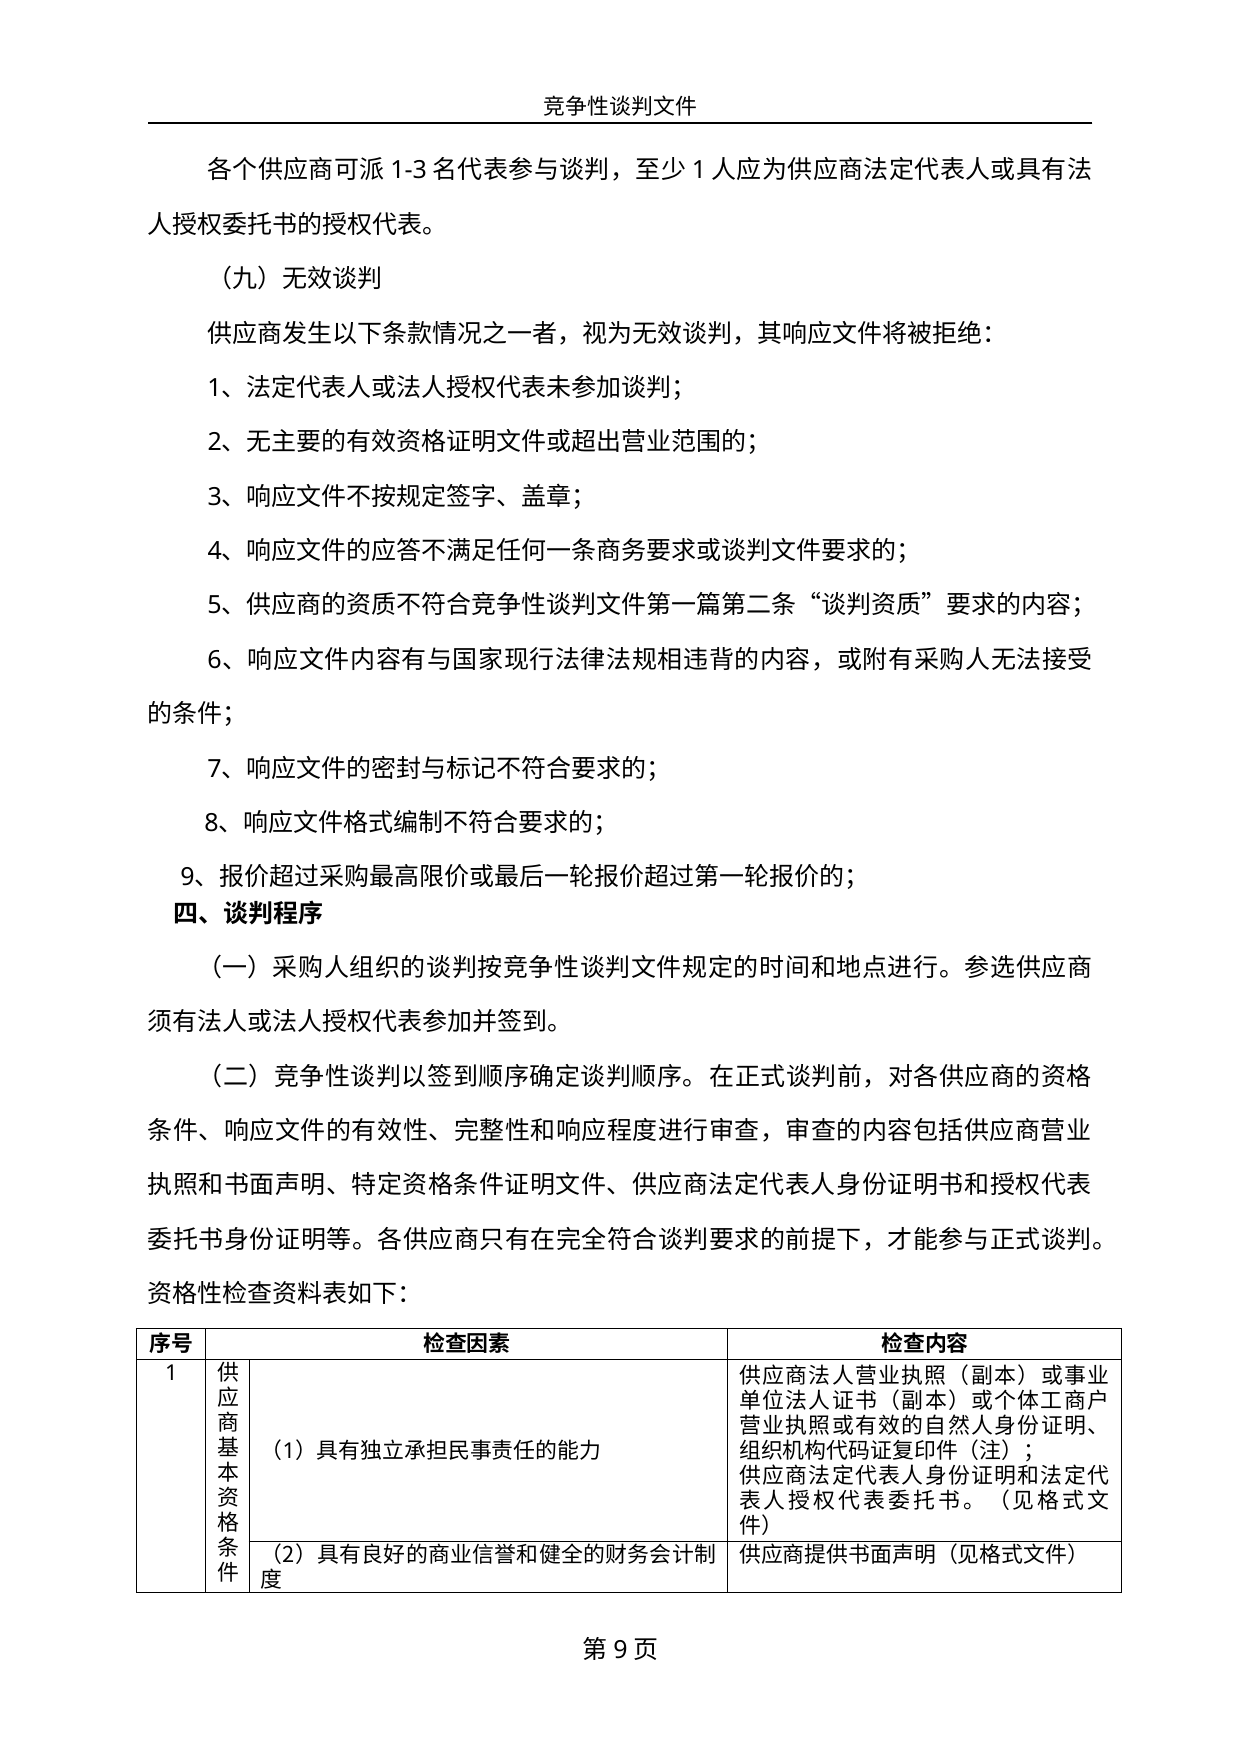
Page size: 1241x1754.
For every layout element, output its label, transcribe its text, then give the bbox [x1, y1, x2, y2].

text 4、响应文件的应答不满足任何一条商务要求或谈判文件要求的； [207, 531, 1092, 567]
table_header 检查因素 [206, 1329, 727, 1359]
text 1、法定代表人或法人授权代表未参加谈判； [148, 367, 1092, 404]
table_cell 供应商法人营业执照（副本）或事业单位法人证书（副本）或个体工商户营业执照或有效的自然人身份证明、组织机构代码证复印件（注）； 供应商法定代表人身份证明和法定代表人授权代表委托书。（见格式文件） [728, 1360, 1121, 1541]
table_cell 1 [137, 1360, 205, 1592]
text 供应商发生以下条款情况之一者，视为无效谈判，其响应文件将被拒绝： [148, 313, 1092, 349]
table_header 检查内容 [728, 1329, 1121, 1359]
text （九）无效谈判 [148, 259, 1092, 295]
table_cell （1）具有独立承担民事责任的能力 [250, 1360, 727, 1541]
list 采购人组织的谈判按竞争性谈判文件规定的时间和地点进行。参选供应商须有法人或法人授权代表参加并签到。 [148, 947, 1092, 1038]
table_cell （2）具有良好的商业信誉和健全的财务会计制度 [250, 1542, 727, 1592]
text 8、响应文件格式编制不符合要求的； [148, 802, 1092, 839]
table_cell 供 应 商 基 本 资 格 条 件 [206, 1360, 249, 1592]
table_cell 供应商提供书面声明（见格式文件） [728, 1542, 1121, 1592]
text 7、响应文件的密封与标记不符合要求的； [148, 748, 1092, 784]
text 5、供应商的资质不符合竞争性谈判文件第一篇第二条“谈判资质”要求的内容； [148, 585, 1092, 621]
table_header 序号 [137, 1329, 205, 1359]
text 6、响应文件内容有与国家现行法律法规相违背的内容，或附有采购人无法接受的条件； [148, 639, 1092, 730]
text 3、响应文件不按规定签字、盖章； [207, 476, 1092, 512]
text （二）竞争性谈判以签到顺序确定谈判顺序。在正式谈判前，对各供应商的资格条件、响应文件的有效性、完整性和响应程度进行审查，审查的内容包括供应商营业执照和书面声明、特定资格条件证明文件、供应商法定代表人身份证明书和授权代表委托书身份证明等。各供应商只有在完全符合谈判要求的前提下，才能参与正式谈判。资格性检查资料表如下： [148, 1056, 1092, 1310]
text 2、无主要的有效资格证明文件或超出营业范围的； [207, 422, 1092, 458]
list 9、报价超过采购最高限价或最后一轮报价超过第一轮报价的； [148, 857, 1092, 893]
subtitle 四、谈判程序 [148, 893, 1092, 929]
text 各个供应商可派1-3名代表参与谈判，至少1人应为供应商法定代表人或具有法人授权委托书的授权代表。 [148, 150, 1092, 241]
